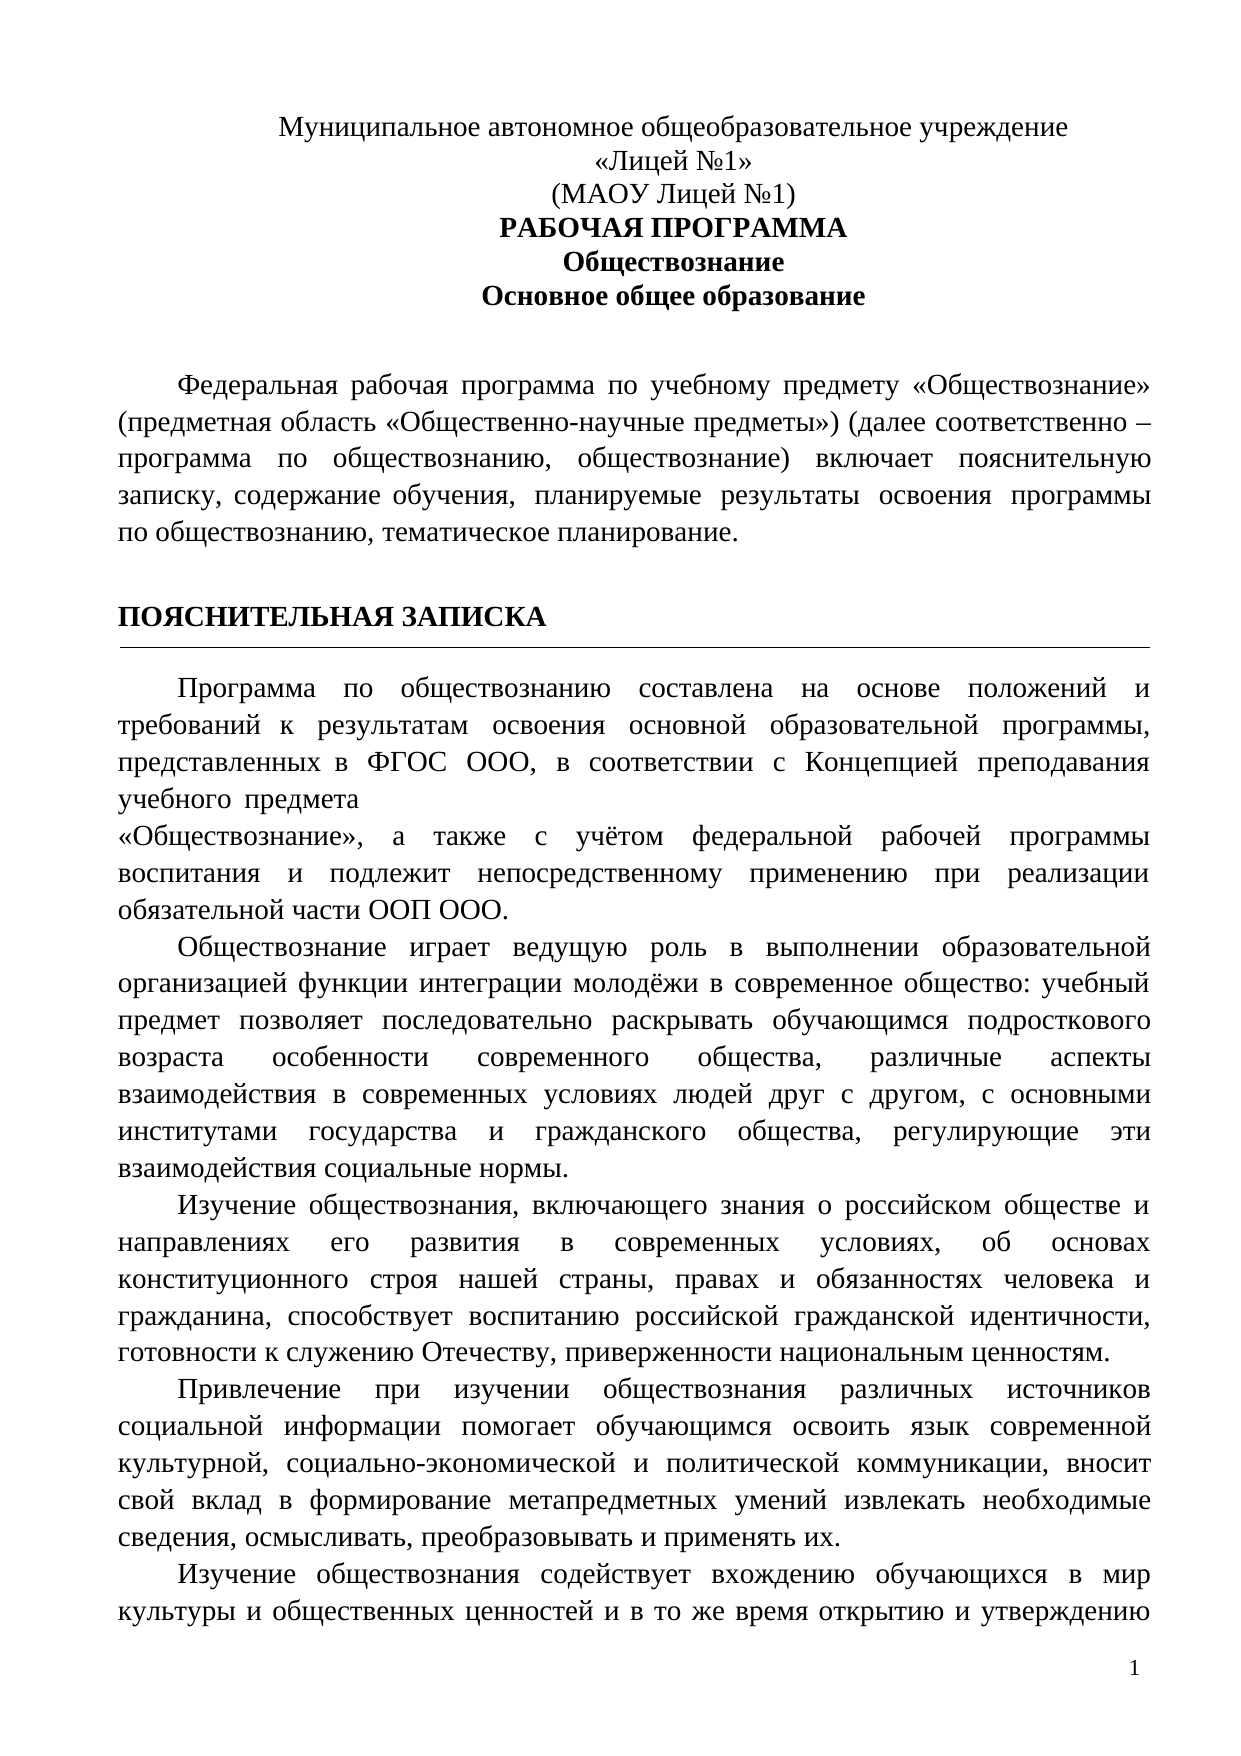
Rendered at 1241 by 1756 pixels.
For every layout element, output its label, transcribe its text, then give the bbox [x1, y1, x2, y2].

text «Лицей №1» [106, 143, 1165, 176]
text Основное общее образование [106, 278, 1165, 312]
text Обществознание играет ведущую роль в выполнении образовательной организацией функции интеграции молодёжи в современное общество: учебный предмет позволяет последовательно раскрывать обучающимся подросткового возраста особенности современного общества, различные аспекты взаимодействия в современных условиях людей друг с другом, с основными институтами государства и гражданского общества, регулирующие эти взаимодействия социальные нормы. [118, 929, 1151, 1183]
text Программа по обществознанию составлена на основе положений и требований к результатам освоения основной образовательной программы, представленных в ФГОС ООО, в соответствии с Концепцией преподавания учебного предмета [118, 670, 1150, 814]
text «Обществознание», а также с учётом федеральной рабочей программы воспитания и подлежит непосредственному применению при реализации обязательной части ООП ООО. [118, 818, 1150, 925]
text РАБОЧАЯ ПРОГРАММА [106, 211, 1165, 244]
text Федеральная рабочая программа по учебному предмету «Обществознание» (предметная область «Общественно-научные предметы») (далее соответственно – программа по обществознанию, обществознание) включает пояснительную записку, содержание обучения, планируемые результаты освоения программы по обществознанию, тематическое планирование. [118, 367, 1152, 548]
text Муниципальное автономное общеобразовательное учреждение [106, 109, 1165, 142]
subtitle ПОЯСНИТЕЛЬНАЯ ЗАПИСКА [118, 599, 1165, 633]
text Обществознание [106, 244, 1165, 278]
text (МАОУ Лицей №1) [106, 177, 1165, 210]
text Изучение обществознания, включающего знания о российском обществе и направлениях его развития в современных условиях, об основах конституционного строя нашей страны, правах и обязанностях человека и гражданина, способствует воспитанию российской гражданской идентичности, готовности к служению Отечеству, приверженности национальным ценностям. [118, 1187, 1151, 1368]
text Привлечение при изучении обществознания различных источников социальной информации помогает обучающимся освоить язык современной культурной, социально-экономической и политической коммуникации, вносит свой вклад в формирование метапредметных умений извлекать необходимые сведения, осмысливать, преобразовывать и применять их. [118, 1372, 1151, 1553]
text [118, 1556, 1151, 1626]
